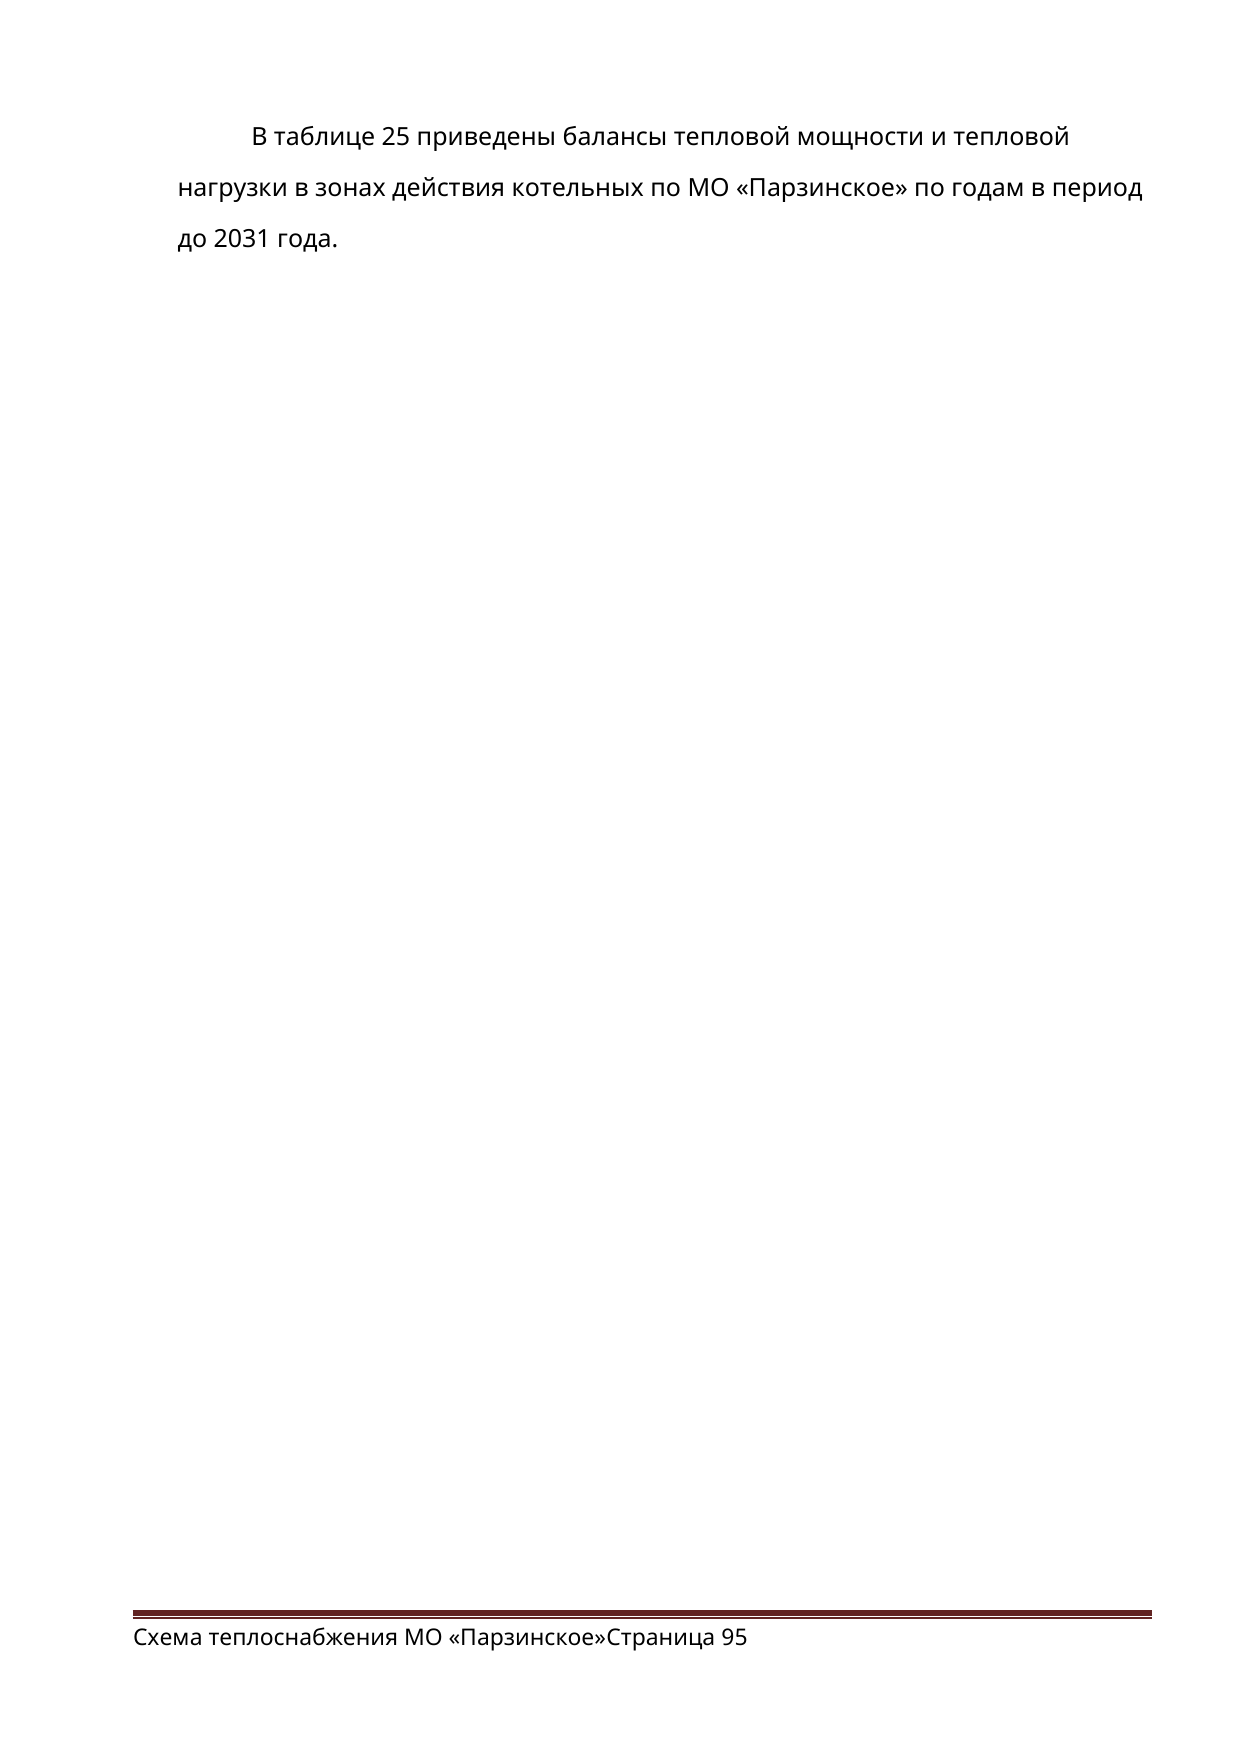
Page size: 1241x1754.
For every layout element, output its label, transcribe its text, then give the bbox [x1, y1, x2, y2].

text В таблице 25 приведены балансы тепловой мощности и тепловой нагрузки в зонах действия котельных по МО «Парзинское» по годам в период до 2031 года. [177, 118, 1152, 254]
